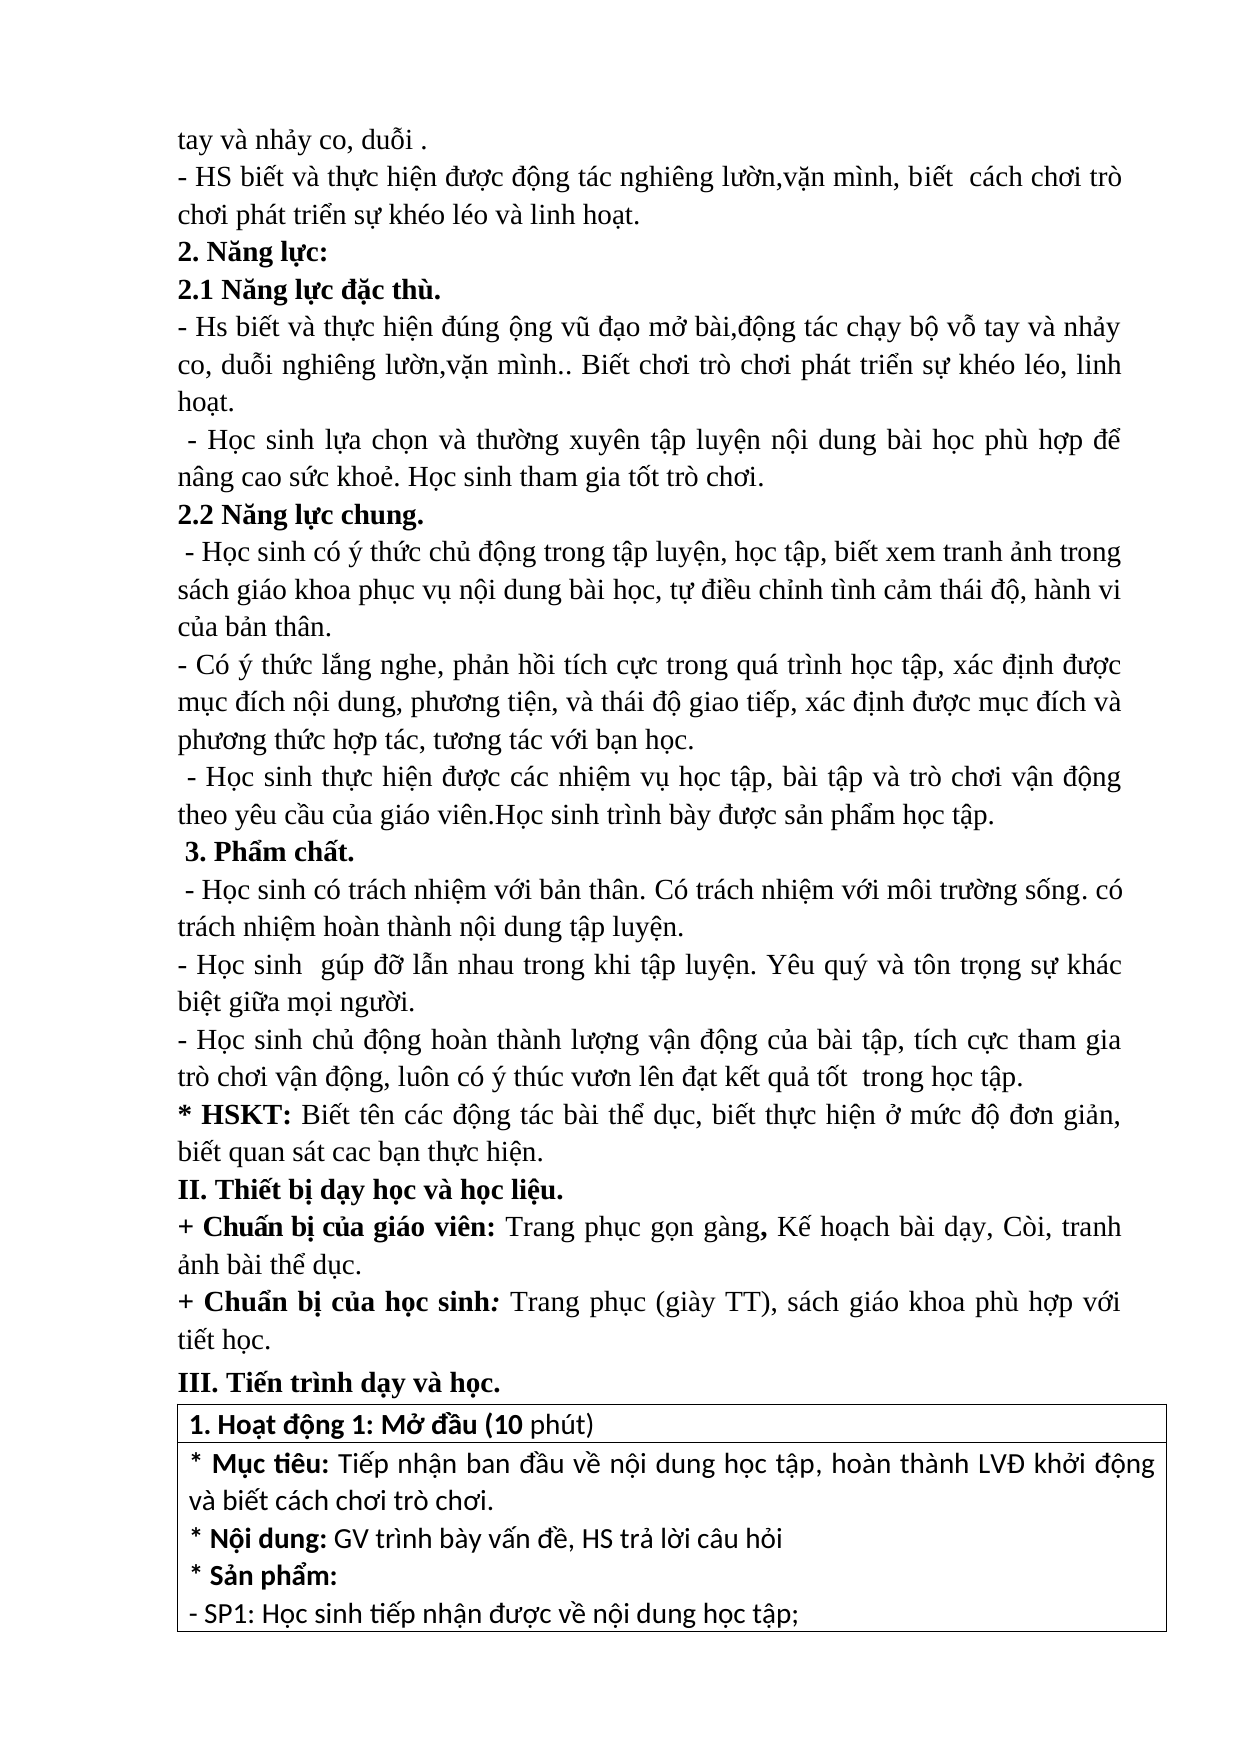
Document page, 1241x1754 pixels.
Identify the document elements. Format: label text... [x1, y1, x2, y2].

text - Học sinh gúp đỡ lẫn nhau trong khi tập luyện. Yêu quý và tôn trọng sự khác biệt giữa mọi người. [177, 943, 1123, 1018]
subtitle + Chuẩn bị của học sinh: Trang phục (giày TT), sách giáo khoa phù hợp với tiết học. [177, 1281, 1122, 1356]
text - Hs biết và thực hiện đúng ộng vũ đạo mở bài,động tác chạy bộ vỗ tay và nhảy co, duỗi nghiêng lườn,vặn mình.. Biết chơi trò chơi phát triển sự khéo léo, linh hoạt. [177, 306, 1122, 418]
text 3. Phẩm chất. [177, 831, 1122, 868]
text - Học sinh chủ động hoàn thành lượng vận động của bài tập, tích cực tham gia trò chơi vận động, luôn có ý thúc vươn lên đạt kết quả tốt trong học tập. [177, 1018, 1123, 1093]
text 2. Năng lực: [177, 231, 1122, 268]
text - HS biết và thực hiện được động tác nghiêng lườn,vặn mình, biết cách chơi trò chơi phát triển sự khéo léo và linh hoạt. [177, 156, 1122, 231]
subtitle II. Thiết bị dạy học và học liệu. [177, 1168, 1122, 1206]
text III. Tiến trình dạy và học. [177, 1365, 1122, 1398]
text 2.2 Năng lực chung. [177, 493, 1122, 531]
text - Học sinh có ý thức chủ động trong tập luyện, học tập, biết xem tranh ảnh trong sách giáo khoa phục vụ nội dung bài học, tự điều chỉnh tình cảm thái độ, hành vi của bản thân. [177, 531, 1122, 643]
text - Học sinh có trách nhiệm với bản thân. Có trách nhiệm với môi trường sống. có trách nhiệm hoàn thành nội dung tập luyện. [177, 868, 1123, 943]
text - Có ý thức lắng nghe, phản hồi tích cực trong quá trình học tập, xác định được mục đích nội dung, phương tiện, và thái độ giao tiếp, xác định được mục đích và phương thức hợp tác, tương tác với bạn học. [177, 643, 1123, 756]
text - Học sinh lựa chọn và thường xuyên tập luyện nội dung bài học phù hợp để nâng cao sức khoẻ. Học sinh tham gia tốt trò chơi. [177, 418, 1122, 493]
subtitle + Chuấn bị của giáo viên: Trang phục gọn gàng, Kế hoạch bài dạy, Còi, tranh ảnh bài thể dục. [177, 1206, 1122, 1281]
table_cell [178, 1443, 1166, 1631]
text * HSKT: Biết tên các động tác bài thể dục, biết thực hiện ở mức độ đơn giản, biết quan sát cac bạn thực hiện. [177, 1093, 1122, 1168]
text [177, 118, 1122, 156]
table_header 1. Hoạt động 1: Mở đầu (10 phút) [178, 1405, 1166, 1442]
text - Học sinh thực hiện được các nhiệm vụ học tập, bài tập và trò chơi vận động theo yêu cầu của giáo viên.Học sinh trình bày được sản phẩm học tập. [177, 756, 1123, 831]
subtitle 2.1 Năng lực đặc thù. [177, 268, 1122, 306]
